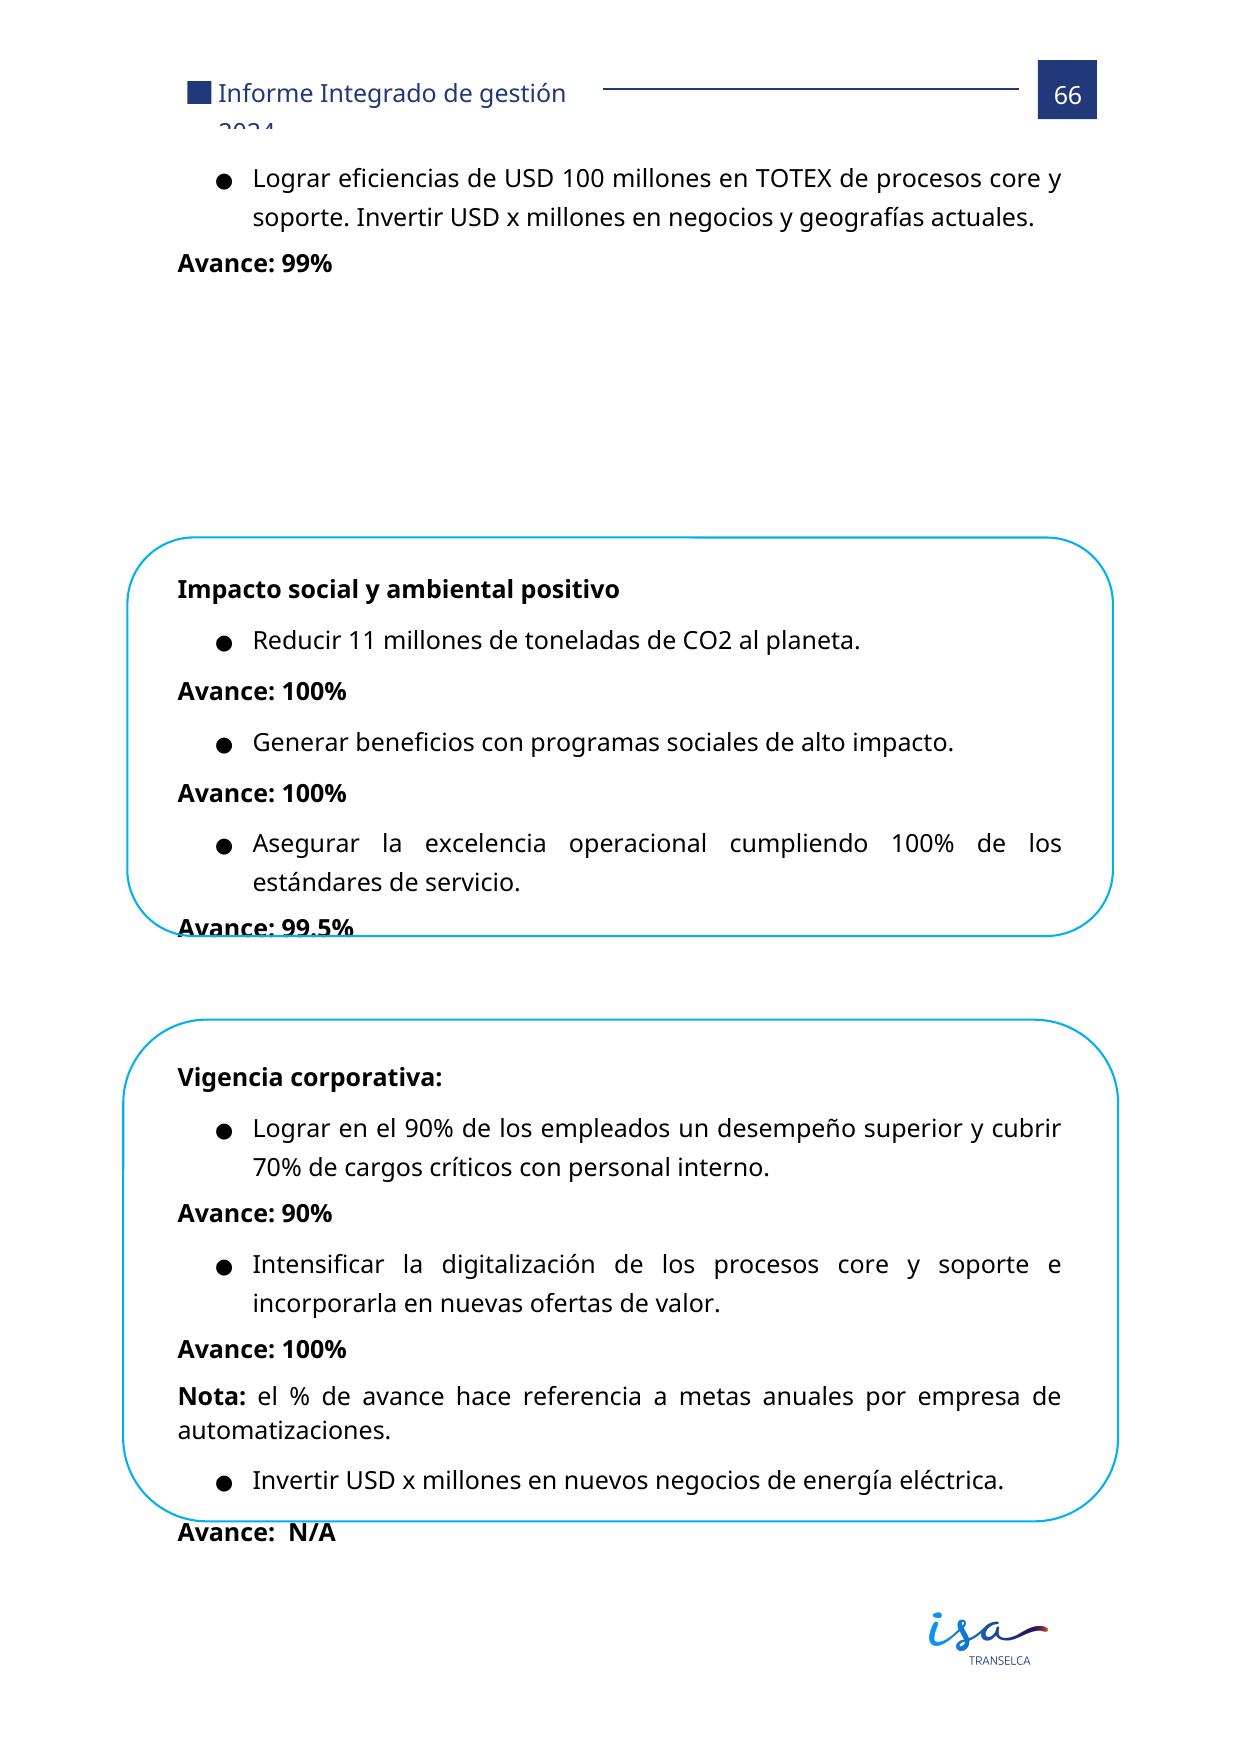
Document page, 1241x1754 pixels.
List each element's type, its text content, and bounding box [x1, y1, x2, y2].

text Avance: 100% [177, 775, 1063, 809]
list Lograr eficiencias de USD 100 millones en TOTEX de procesos core y soporte. Invertir USD x millones en negocios y geografías actuales. [215, 148, 1063, 233]
text Avance: N/A [177, 1518, 1063, 1548]
list Intensificar la digitalización de los procesos core y soporte e incorporarla en nuevas ofertas de valor. [215, 1242, 1063, 1319]
text Avance: 99.5% [177, 911, 1063, 935]
list Asegurar la excelencia operacional cumpliendo 100% de los estándares de servicio. [215, 822, 1063, 899]
list Generar beneficios con programas sociales de alto impacto. [215, 720, 1063, 763]
text Nota: el % de avance hace referencia a metas anuales por empresa de automatizaciones. [177, 1378, 1063, 1446]
text Vigencia corporativa: [177, 1060, 1063, 1094]
text Avance: 99% [177, 246, 1063, 280]
text Avance: 90% [177, 1196, 1063, 1230]
text Impacto social y ambiental positivo [177, 572, 1063, 606]
list Invertir USD x millones en nuevos negocios de energía eléctrica. [215, 1459, 1063, 1502]
text Avance: 100% [177, 1332, 1063, 1366]
list Lograr en el 90% de los empleados un desempeño superior y cubrir 70% de cargos críticos con personal interno. [215, 1107, 1063, 1183]
list Reducir 11 millones de toneladas de CO2 al planeta. [215, 618, 1063, 661]
picture [913, 1597, 1064, 1681]
text Avance: 100% [177, 673, 1063, 708]
